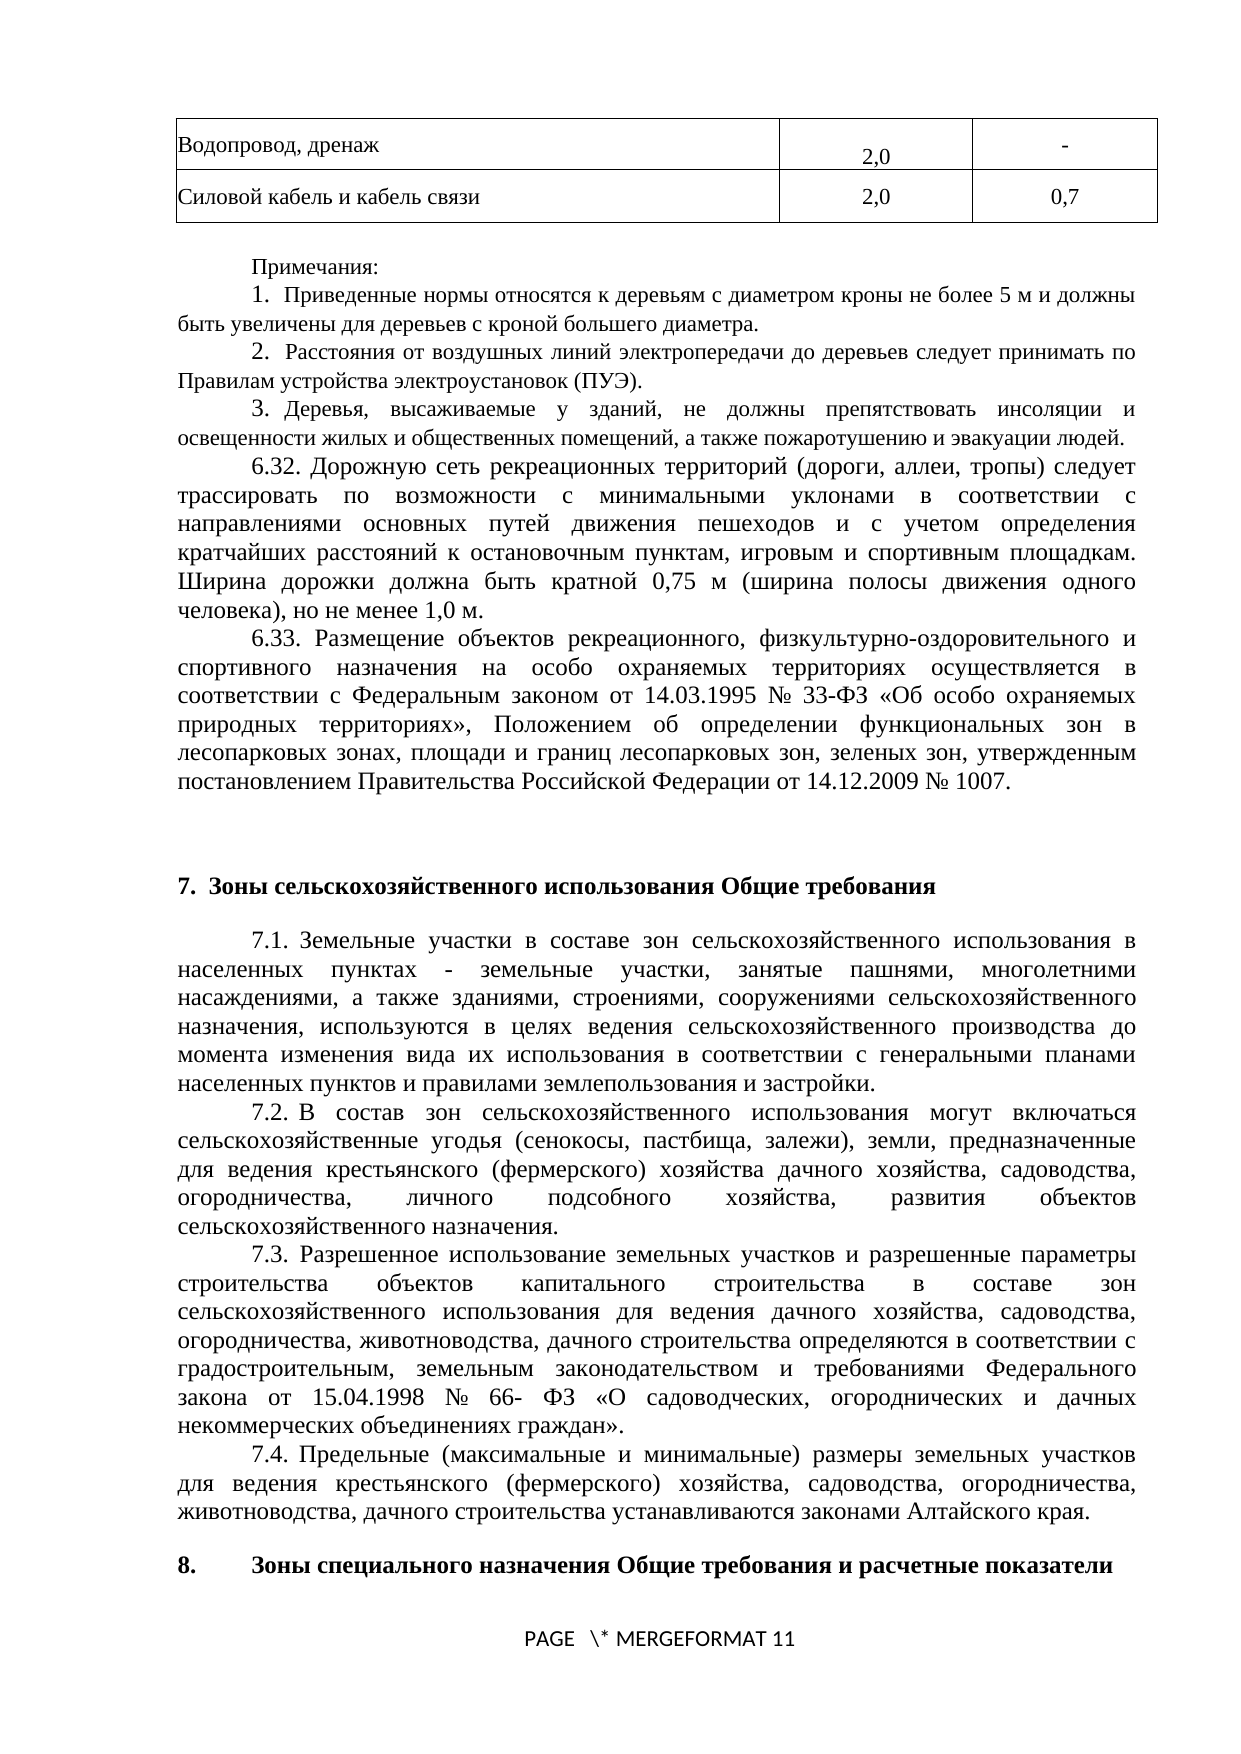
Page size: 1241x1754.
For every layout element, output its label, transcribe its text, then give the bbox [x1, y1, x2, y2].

table_cell 0,7 [973, 170, 1157, 222]
table_cell Силовой кабель и кабель связи [177, 170, 779, 222]
list Приведенные нормы относятся к деревьям с диаметром кроны не более 5 м и должны быть увеличены для деревьев с кроной большего диаметра. [177, 280, 1137, 337]
table_cell Водопровод, дренаж [177, 119, 779, 169]
text 6.33. Размещение объектов рекреационного, физкультурно-оздоровительного и спортивного назначения на особо охраняемых территориях осуществляется в соответствии с Федеральным законом от 14.03.1995 № 33-ФЗ «Об особо охраняемых природных территориях», Положением об определении функциональных зон в лесопарковых зонах, площади и границ лесопарковых зон, зеленых зон, утвержденным постановлением Правительства Российской Федерации от 14.12.2009 № 1007. [177, 623, 1137, 795]
list Деревья, высаживаемые у зданий, не должны препятствовать инсоляции и освещенности жилых и общественных помещений, а также пожаротушению и эвакуации людей. [177, 394, 1137, 451]
list Зоны специального назначения Общие требования и расчетные показатели [177, 1553, 1137, 1578]
text Примечания: [177, 251, 1137, 280]
list Расстояния от воздушных линий электропередачи до деревьев следует принимать по Правилам устройства электроустановок (ПУЭ). [177, 337, 1137, 394]
table_cell - [973, 119, 1157, 169]
text 6.32. Дорожную сеть рекреационных территорий (дороги, аллеи, тропы) следует трассировать по возможности с минимальными уклонами в соответствии с направлениями основных путей движения пешеходов и с учетом определения кратчайших расстояний к остановочным пунктам, игровым и спортивным площадкам. Ширина дорожки должна быть кратной 0,75 м (ширина полосы движения одного человека), но не менее 1,0 м. [177, 451, 1137, 623]
table_cell 2,0 [780, 170, 972, 222]
list В состав зон сельскохозяйственного использования могут включаться сельскохозяйственные угодья (сенокосы, пастбища, залежи), земли, предназначенные для ведения крестьянского (фермерского) хозяйства дачного хозяйства, садоводства, огородничества, личного подсобного хозяйства, развития объектов сельскохозяйственного назначения. [177, 1097, 1137, 1240]
list Разрешенное использование земельных участков и разрешенные параметры строительства объектов капитального строительства в составе зон сельскохозяйственного использования для ведения дачного хозяйства, садоводства, огородничества, животноводства, дачного строительства определяются в соответствии с градостроительным, земельным законодательством и требованиями Федерального закона от 15.04.1998 № 66- ФЗ «О садоводческих, огороднических и дачных некоммерческих объединениях граждан». [177, 1240, 1137, 1440]
table_cell 2,0 [780, 119, 972, 169]
list Земельные участки в составе зон сельскохозяйственного использования в населенных пунктах - земельные участки, занятые пашнями, многолетними насаждениями, а также зданиями, строениями, сооружениями сельскохозяйственного назначения, используются в целях ведения сельскохозяйственного производства до момента изменения вида их использования в соответствии с генеральными планами населенных пунктов и правилами землепользования и застройки. [177, 926, 1137, 1097]
list Зоны сельскохозяйственного использования Общие требования [177, 874, 1137, 899]
list Предельные (максимальные и минимальные) размеры земельных участков для ведения крестьянского (фермерского) хозяйства, садоводства, огородничества, животноводства, дачного строительства устанавливаются законами Алтайского края. [177, 1440, 1137, 1525]
